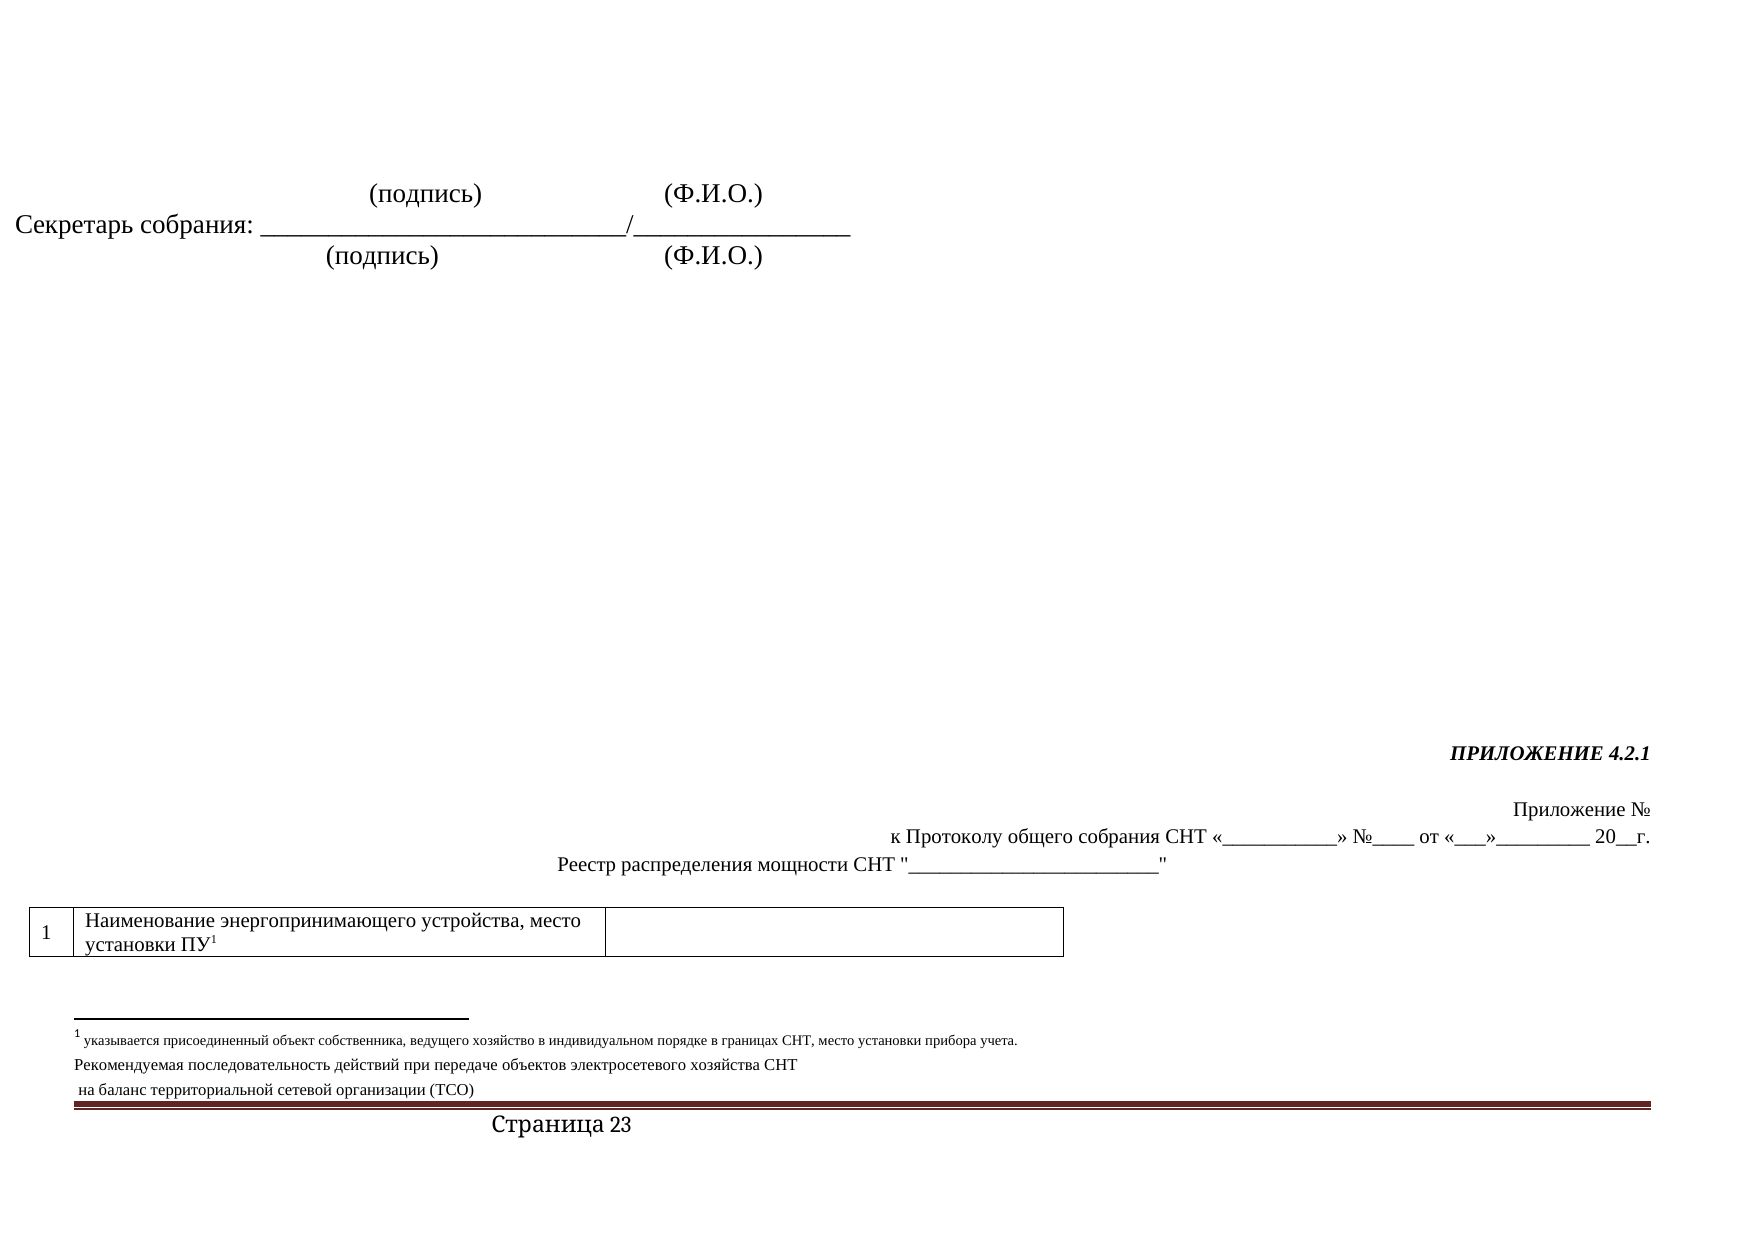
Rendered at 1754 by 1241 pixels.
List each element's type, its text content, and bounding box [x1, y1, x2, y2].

table_header Наименование энергопринимающего устройства, место установки ПУ [74, 908, 605, 956]
table_header 1 [30, 908, 73, 956]
text к Протоколу общего собрания СНТ «___________» №____ от «___»_________ 20__г. [74, 824, 1651, 848]
text Приложение № [74, 796, 1651, 821]
text ПРИЛОЖЕНИЕ 4.2.1 [74, 741, 1651, 765]
text (подпись) (Ф.И.О.) [15, 177, 1651, 208]
text Реестр распределения мощности СНТ "________________________" [74, 852, 1651, 876]
table_header [606, 908, 1063, 956]
text Секретарь собрания: ___________________________/________________ [15, 208, 1651, 239]
text (подпись) (Ф.И.О.) [15, 239, 1651, 271]
